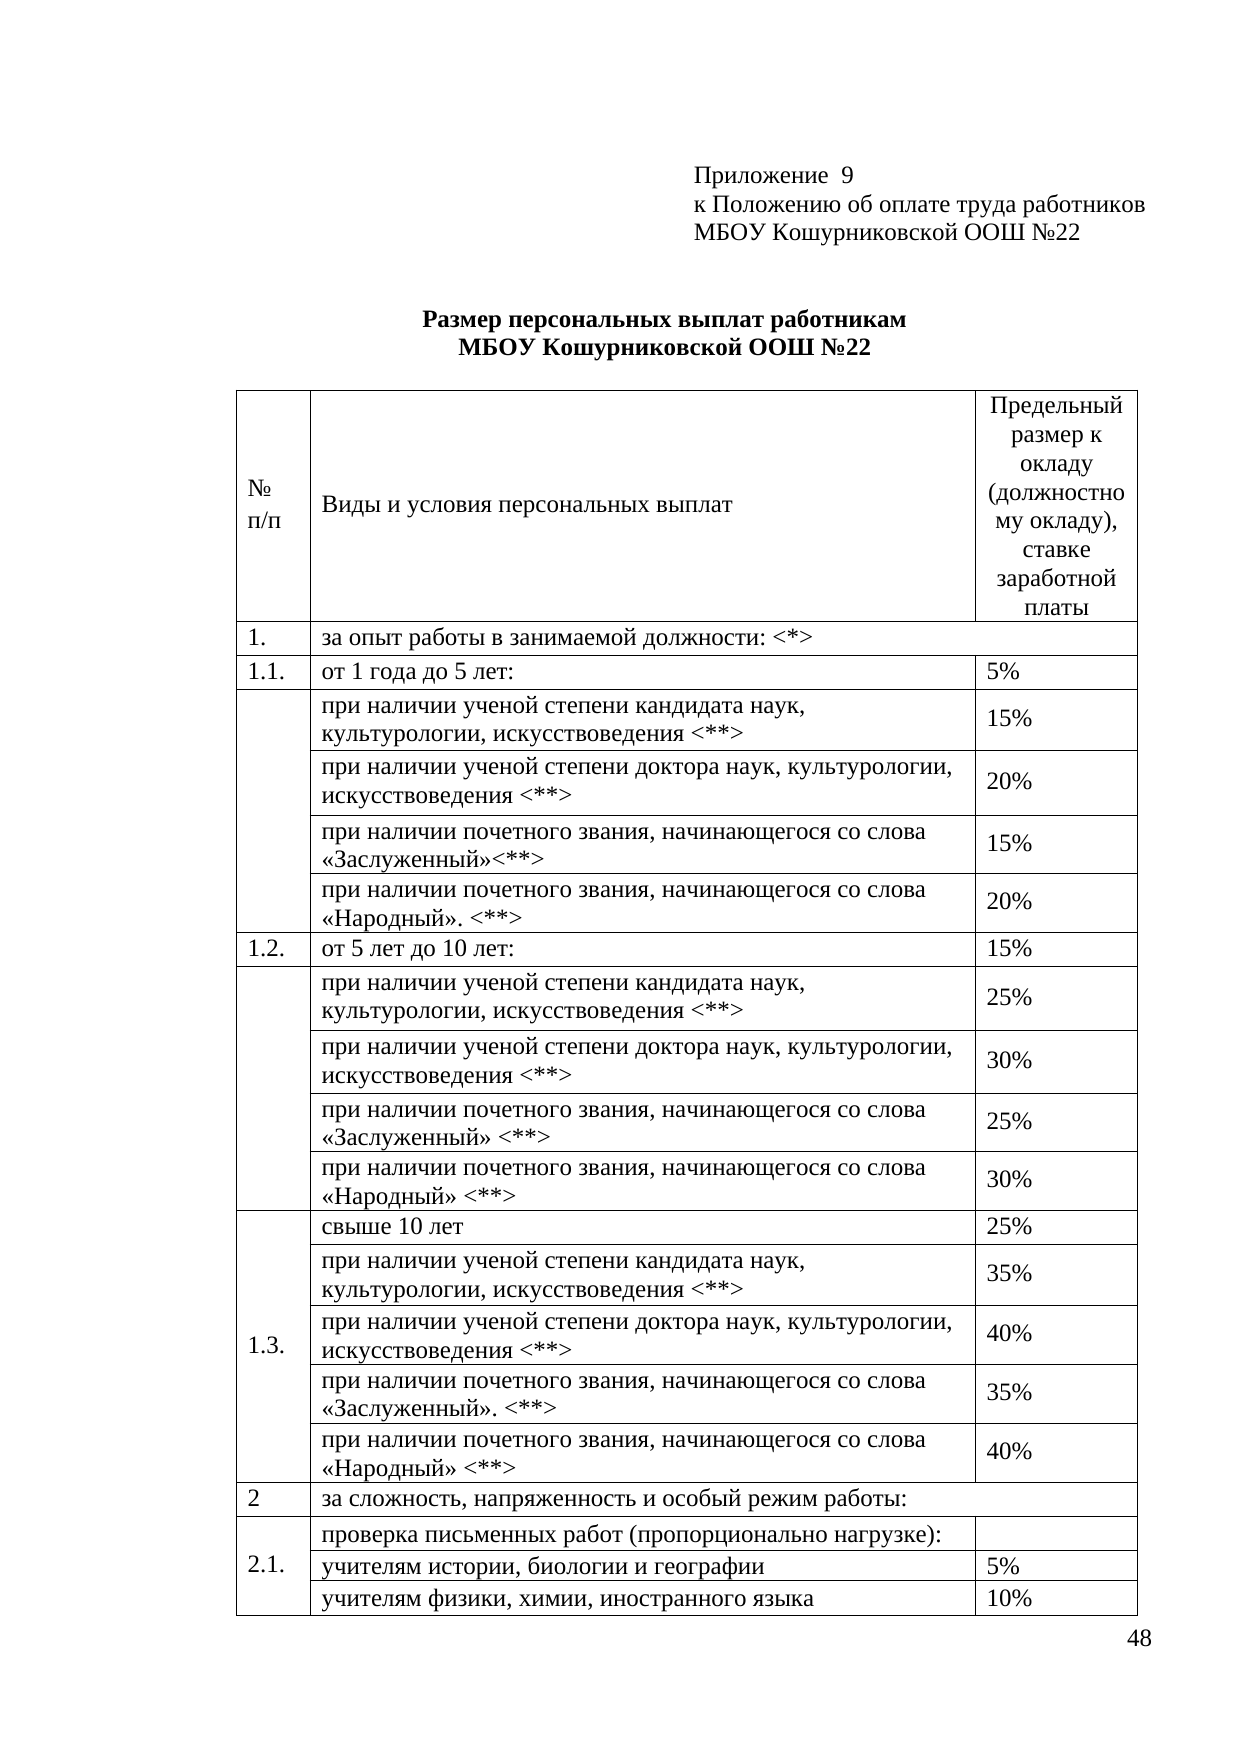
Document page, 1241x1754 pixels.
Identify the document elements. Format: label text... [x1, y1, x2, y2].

table_cell [976, 1517, 1137, 1550]
text Приложение 9 [620, 160, 1152, 189]
table_cell 2.1. [237, 1517, 310, 1615]
table_cell 5% [976, 1551, 1137, 1579]
table_header Предельный размер к окладу (должностному окладу), ставке заработной платы [976, 391, 1137, 621]
table_cell при наличии почетного звания, начинающегося со слова «Заслуженный»<**> [311, 816, 975, 873]
text к Положению об оплате труда работников МБОУ Кошурниковской ООШ №22 [693, 189, 1152, 246]
table_cell 5% [976, 656, 1137, 689]
table_cell 25% [976, 967, 1137, 1030]
table_header № п/п [237, 391, 310, 621]
table_cell при наличии ученой степени доктора наук, культурологии, искусствоведения <**> [311, 1031, 975, 1093]
table_cell 15% [976, 690, 1137, 750]
table_cell при наличии ученой степени доктора наук, культурологии, искусствоведения <**> [311, 751, 975, 815]
table_cell учителям физики, химии, иностранного языка [311, 1581, 975, 1615]
table_cell при наличии ученой степени кандидата наук, культурологии, искусствоведения <**> [311, 967, 975, 1030]
table_cell 1.1. [237, 656, 310, 689]
table_cell 15% [976, 933, 1137, 966]
text Размер персональных выплат работникам [177, 304, 1152, 332]
table_cell за опыт работы в занимаемой должности: <*> [311, 622, 1137, 655]
table_cell 15% [976, 816, 1137, 873]
table_cell свыше 10 лет [311, 1211, 975, 1244]
text МБОУ Кошурниковской ООШ №22 [177, 332, 1152, 361]
table_cell при наличии ученой степени кандидата наук, культурологии, искусствоведения <**> [311, 1245, 975, 1305]
table_cell 20% [976, 874, 1137, 932]
table_cell 30% [976, 1031, 1137, 1093]
table_cell от 1 года до 5 лет: [311, 656, 975, 689]
table_cell учителям истории, биологии и географии [311, 1551, 975, 1579]
table_cell 1. [237, 622, 310, 655]
table_cell 30% [976, 1152, 1137, 1210]
table_cell при наличии почетного звания, начинающегося со слова «Заслуженный» <**> [311, 1094, 975, 1151]
table_cell 40% [976, 1306, 1137, 1364]
table_cell 2 [237, 1483, 310, 1516]
table_cell при наличии почетного звания, начинающегося со слова «Народный» <**> [311, 1152, 975, 1210]
table_cell при наличии почетного звания, начинающегося со слова «Заслуженный». <**> [311, 1365, 975, 1423]
table_header Виды и условия персональных выплат [311, 391, 975, 621]
table_cell при наличии почетного звания, начинающегося со слова «Народный» <**> [311, 1424, 975, 1482]
table_cell 1.2. [237, 933, 310, 966]
table_cell при наличии ученой степени доктора наук, культурологии, искусствоведения <**> [311, 1306, 975, 1364]
table_cell 1.3. [237, 1211, 310, 1482]
table_cell 10% [976, 1581, 1137, 1615]
table_cell 20% [976, 751, 1137, 815]
table_cell за сложность, напряженность и особый режим работы: [311, 1483, 1137, 1516]
table_cell 25% [976, 1211, 1137, 1244]
table_cell 35% [976, 1365, 1137, 1423]
table_cell [237, 690, 310, 932]
table_cell проверка письменных работ (пропорционально нагрузке): [311, 1517, 975, 1550]
table_cell 35% [976, 1245, 1137, 1305]
table_cell [237, 967, 310, 1210]
table_cell от 5 лет до 10 лет: [311, 933, 975, 966]
table_cell при наличии почетного звания, начинающегося со слова «Народный». <**> [311, 874, 975, 932]
table_cell при наличии ученой степени кандидата наук, культурологии, искусствоведения <**> [311, 690, 975, 750]
table_cell 40% [976, 1424, 1137, 1482]
table_cell 25% [976, 1094, 1137, 1151]
